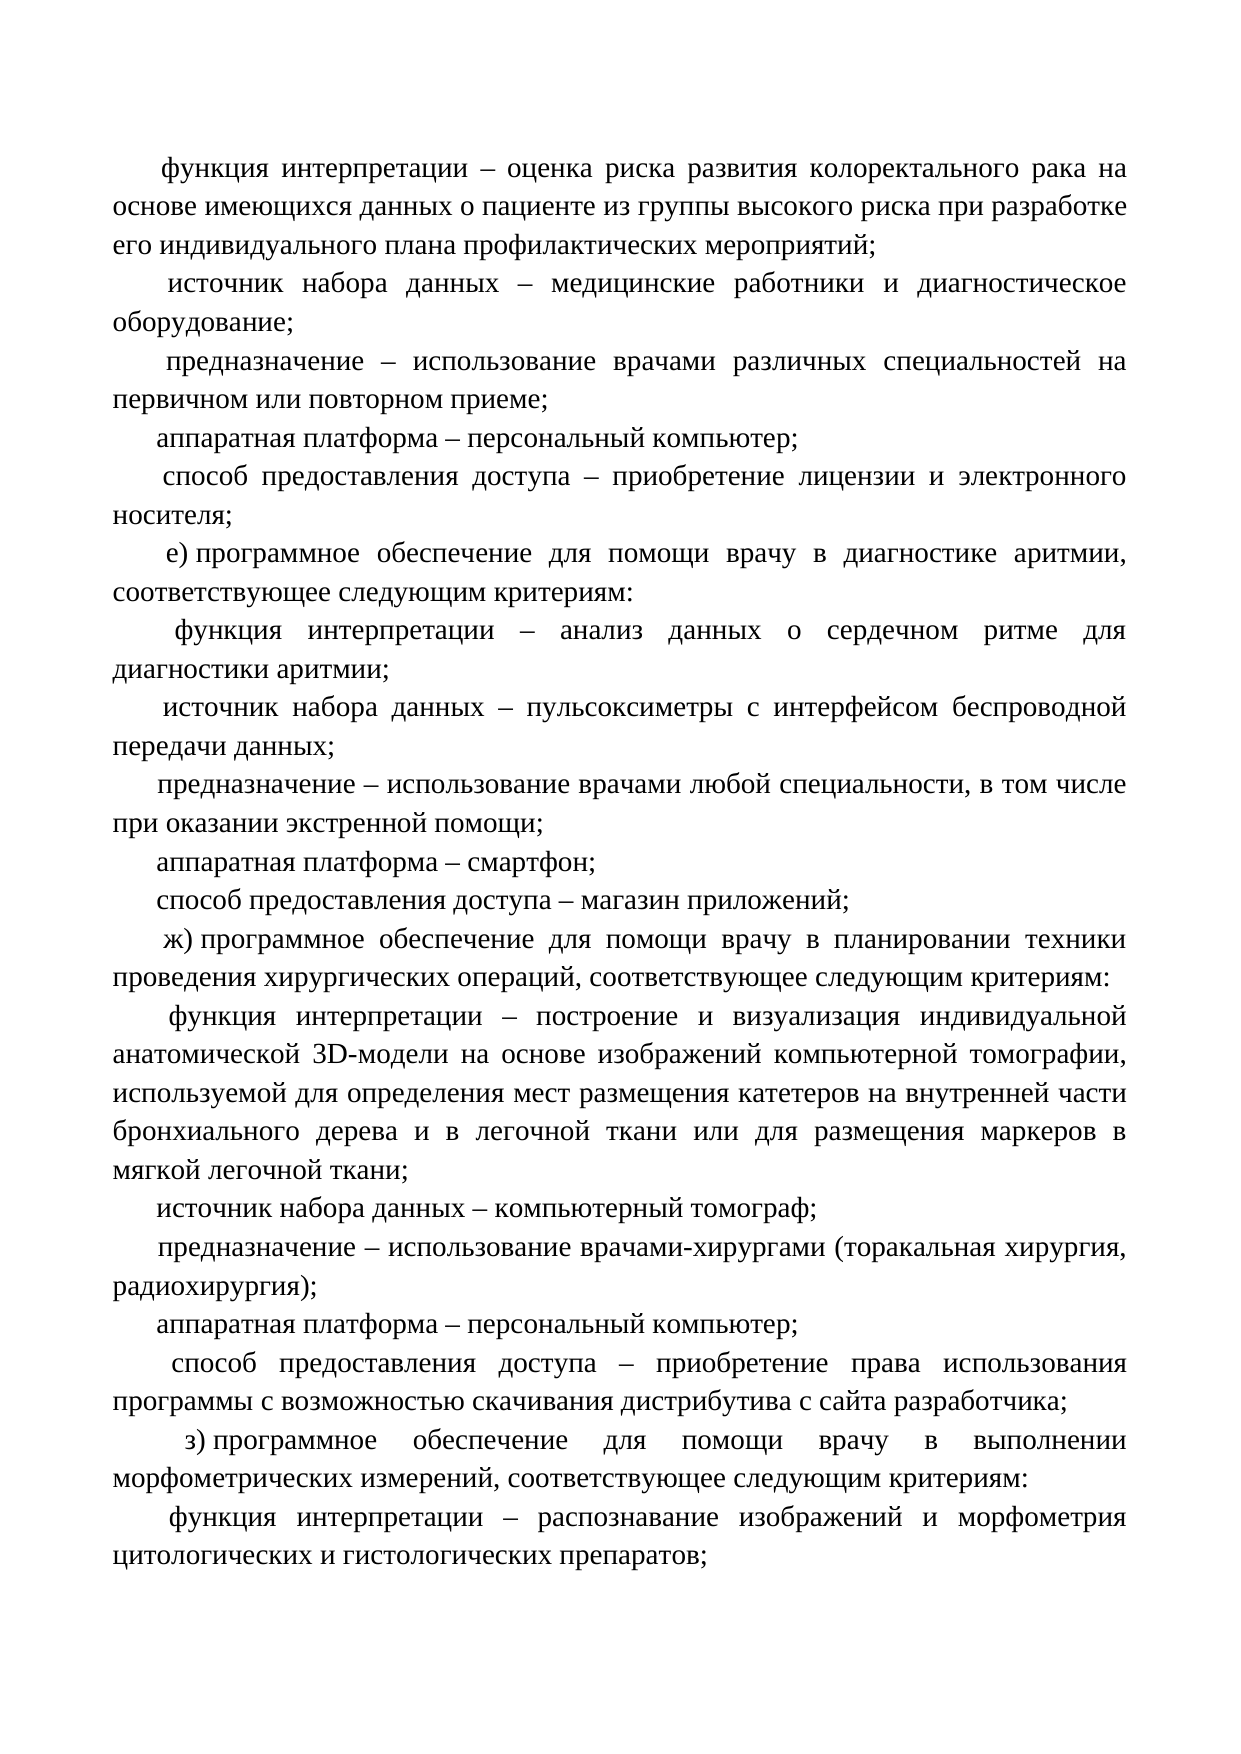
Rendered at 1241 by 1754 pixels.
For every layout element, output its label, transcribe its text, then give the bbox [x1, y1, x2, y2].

text способ предоставления доступа – магазин приложений; [112, 882, 1128, 916]
text источник набора данных – медицинские работники и диагностическое оборудование; [112, 266, 1128, 338]
text предназначение – использование врачами различных специальностей на первичном или повторном приеме; [112, 343, 1128, 415]
text предназначение – использование врачами-хирургами (торакальная хирургия, радиохирургия); [112, 1229, 1128, 1301]
text функция интерпретации – построение и визуализация индивидуальной анатомической 3D-модели на основе изображений компьютерной томографии, используемой для определения мест размещения катетеров на внутренней части бронхиального дерева и в легочной ткани или для размещения маркеров в мягкой легочной ткани; [112, 998, 1128, 1186]
text функция интерпретации – оценка риска развития колоректального рака на основе имеющихся данных о пациенте из группы высокого риска при разработке его индивидуального плана профилактических мероприятий; [112, 150, 1128, 261]
text способ предоставления доступа – приобретение права использования программы с возможностью скачивания дистрибутива с сайта разработчика; [112, 1345, 1128, 1417]
text способ предоставления доступа – приобретение лицензии и электронного носителя; [112, 458, 1128, 530]
text аппаратная платформа – смартфон; [112, 844, 1128, 877]
text аппаратная платформа – персональный компьютер; [112, 1306, 1128, 1340]
text е) программное обеспечение для помощи врачу в диагностике аритмии, соответствующее следующим критериям: [112, 535, 1128, 607]
text функция интерпретации – распознавание изображений и морфометрия цитологических и гистологических препаратов; [112, 1499, 1128, 1571]
text источник набора данных – компьютерный томограф; [112, 1191, 1128, 1224]
text ж) программное обеспечение для помощи врачу в планировании техники проведения хирургических операций, соответствующее следующим критериям: [112, 921, 1128, 993]
text аппаратная платформа – персональный компьютер; [112, 420, 1128, 453]
text источник набора данных – пульсоксиметры с интерфейсом беспроводной передачи данных; [112, 689, 1128, 762]
text функция интерпретации – анализ данных о сердечном ритме для диагностики аритмии; [112, 612, 1128, 684]
text з) программное обеспечение для помощи врачу в выполнении морфометрических измерений, соответствующее следующим критериям: [112, 1422, 1128, 1494]
text предназначение – использование врачами любой специальности, в том числе при оказании экстренной помощи; [112, 767, 1128, 839]
